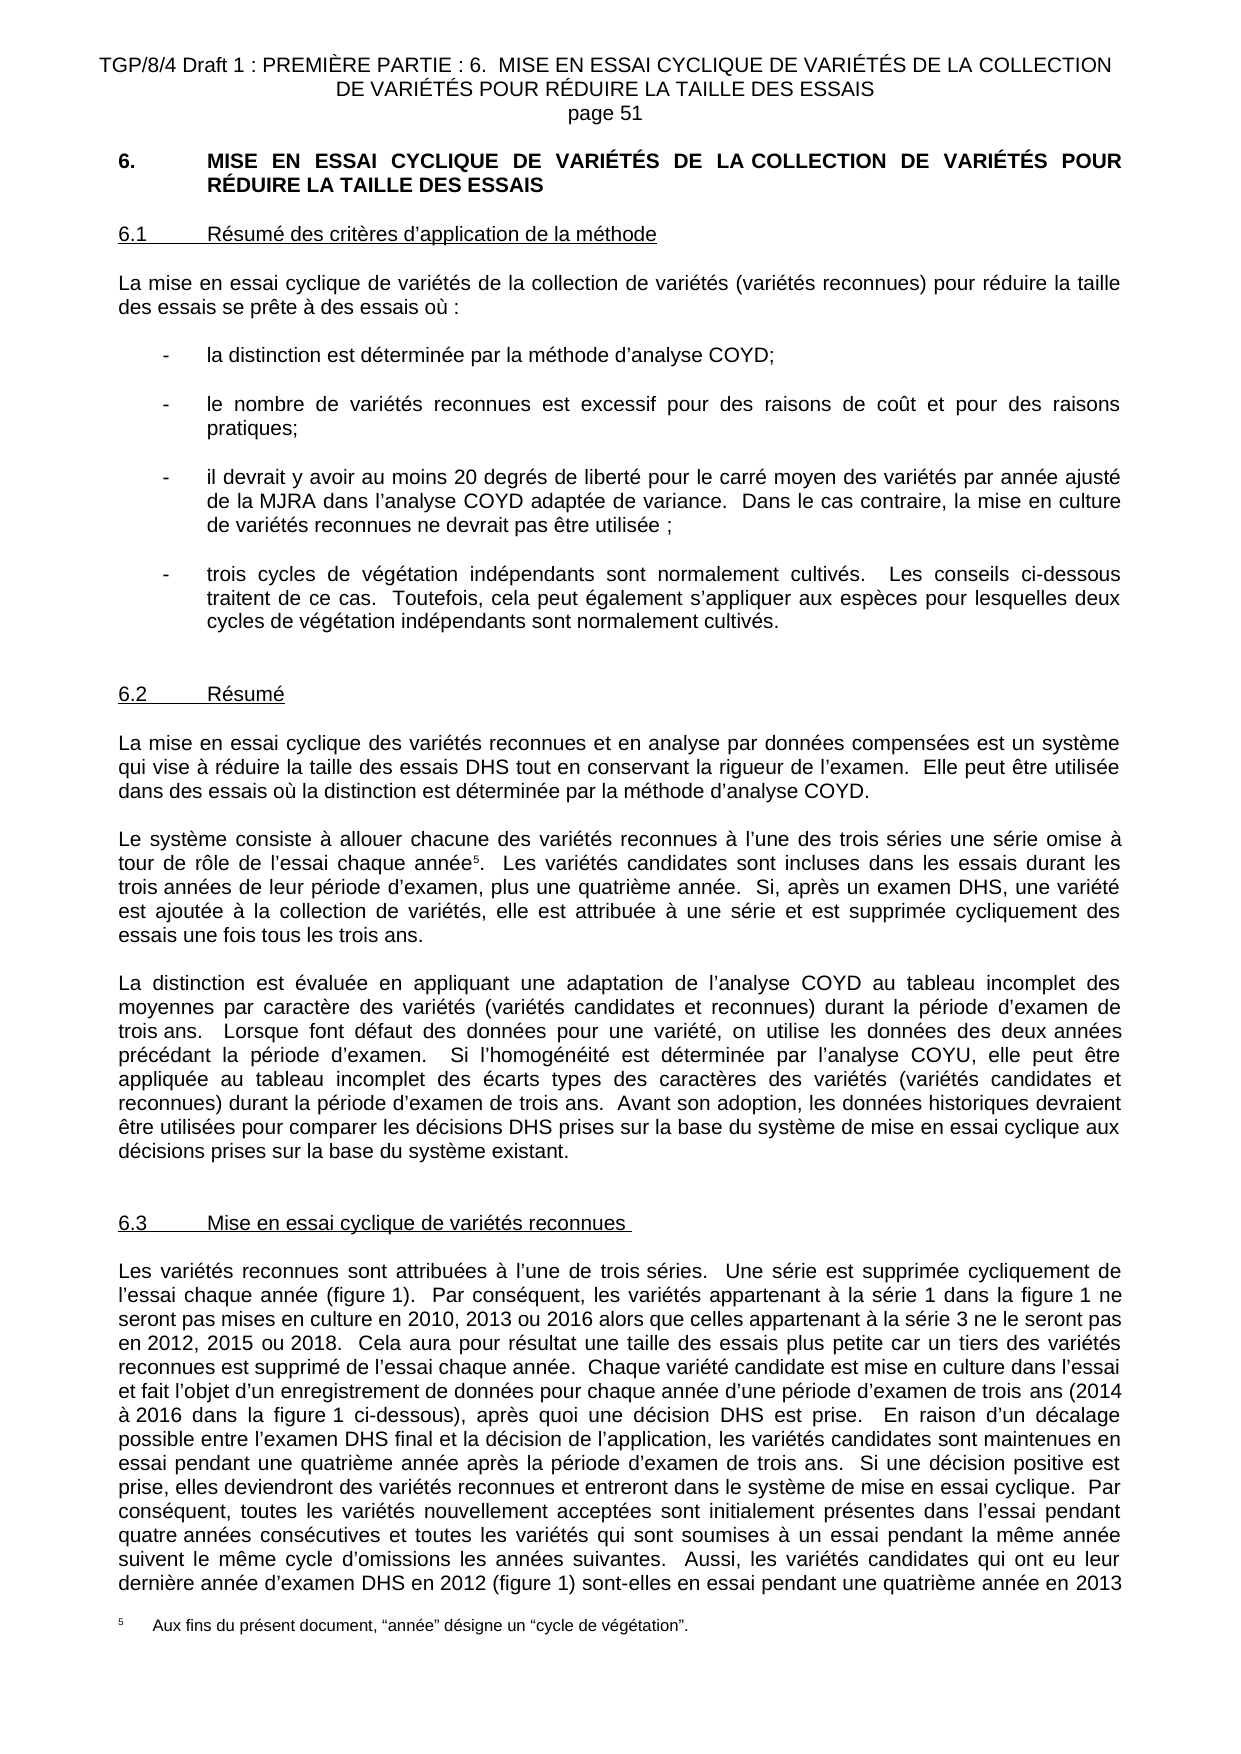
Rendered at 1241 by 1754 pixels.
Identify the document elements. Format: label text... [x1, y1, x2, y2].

subtitle 6.1 Résumé des critères d’application de la méthode [118, 222, 1122, 246]
text Le système consiste à allouer chacune des variétés reconnues à l’une des trois séries une série omise à tour de rôle de l’essai chaque année. Les variétés candidates sont incluses dans les essais durant les trois années de leur période d’examen, plus une quatrième année. Si, après un examen DHS, une variété est ajoutée à la collection de variétés, elle est attribuée à une série et est supprimée cycliquement des essais une fois tous les trois ans. [118, 827, 1122, 947]
list trois cycles de végétation indépendants sont normalement cultivés. Les conseils ci-dessous traitent de ce cas. Toutefois, cela peut également s’appliquer aux espèces pour lesquelles deux cycles de végétation indépendants sont normalement cultivés. [162, 561, 1122, 633]
list le nombre de variétés reconnues est excessif pour des raisons de coût et pour des raisons pratiques; [162, 392, 1122, 439]
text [118, 1259, 1122, 1595]
subtitle 6.3 Mise en essai cyclique de variétés reconnues [118, 1210, 1122, 1234]
text La mise en essai cyclique de variétés de la collection de variétés (variétés reconnues) pour réduire la taille des essais se prête à des essais où : [118, 271, 1122, 319]
subtitle 6. MISE EN ESSAI CYCLIQUE DE VARIÉTÉS DE LA COLLECTION DE VARIÉTÉS POUR RÉDUIRE LA TAILLE DES ESSAIS [118, 149, 1122, 197]
subtitle 6.2 Résumé [118, 682, 1122, 706]
list la distinction est déterminée par la méthode d’analyse COYD; [162, 343, 1122, 367]
text La mise en essai cyclique des variétés reconnues et en analyse par données compensées est un système qui vise à réduire la taille des essais DHS tout en conservant la rigueur de l’examen. Elle peut être utilisée dans des essais où la distinction est déterminée par la méthode d’analyse COYD. [118, 731, 1122, 803]
text La distinction est évaluée en appliquant une adaptation de l’analyse COYD au tableau incomplet des moyennes par caractère des variétés (variétés candidates et reconnues) durant la période d’examen de trois ans. Lorsque font défaut des données pour une variété, on utilise les données des deux années précédant la période d’examen. Si l’homogénéité est déterminée par l’analyse COYU, elle peut être appliquée au tableau incomplet des écarts types des caractères des variétés (variétés candidates et reconnues) durant la période d’examen de trois ans. Avant son adoption, les données historiques devraient être utilisées pour comparer les décisions DHS prises sur la base du système de mise en essai cyclique aux décisions prises sur la base du système existant. [118, 971, 1122, 1162]
list il devrait y avoir au moins 20 degrés de liberté pour le carré moyen des variétés par année ajusté de la MJRA dans l’analyse COYD adaptée de variance. Dans le cas contraire, la mise en culture de variétés reconnues ne devrait pas être utilisée ; [162, 464, 1122, 536]
